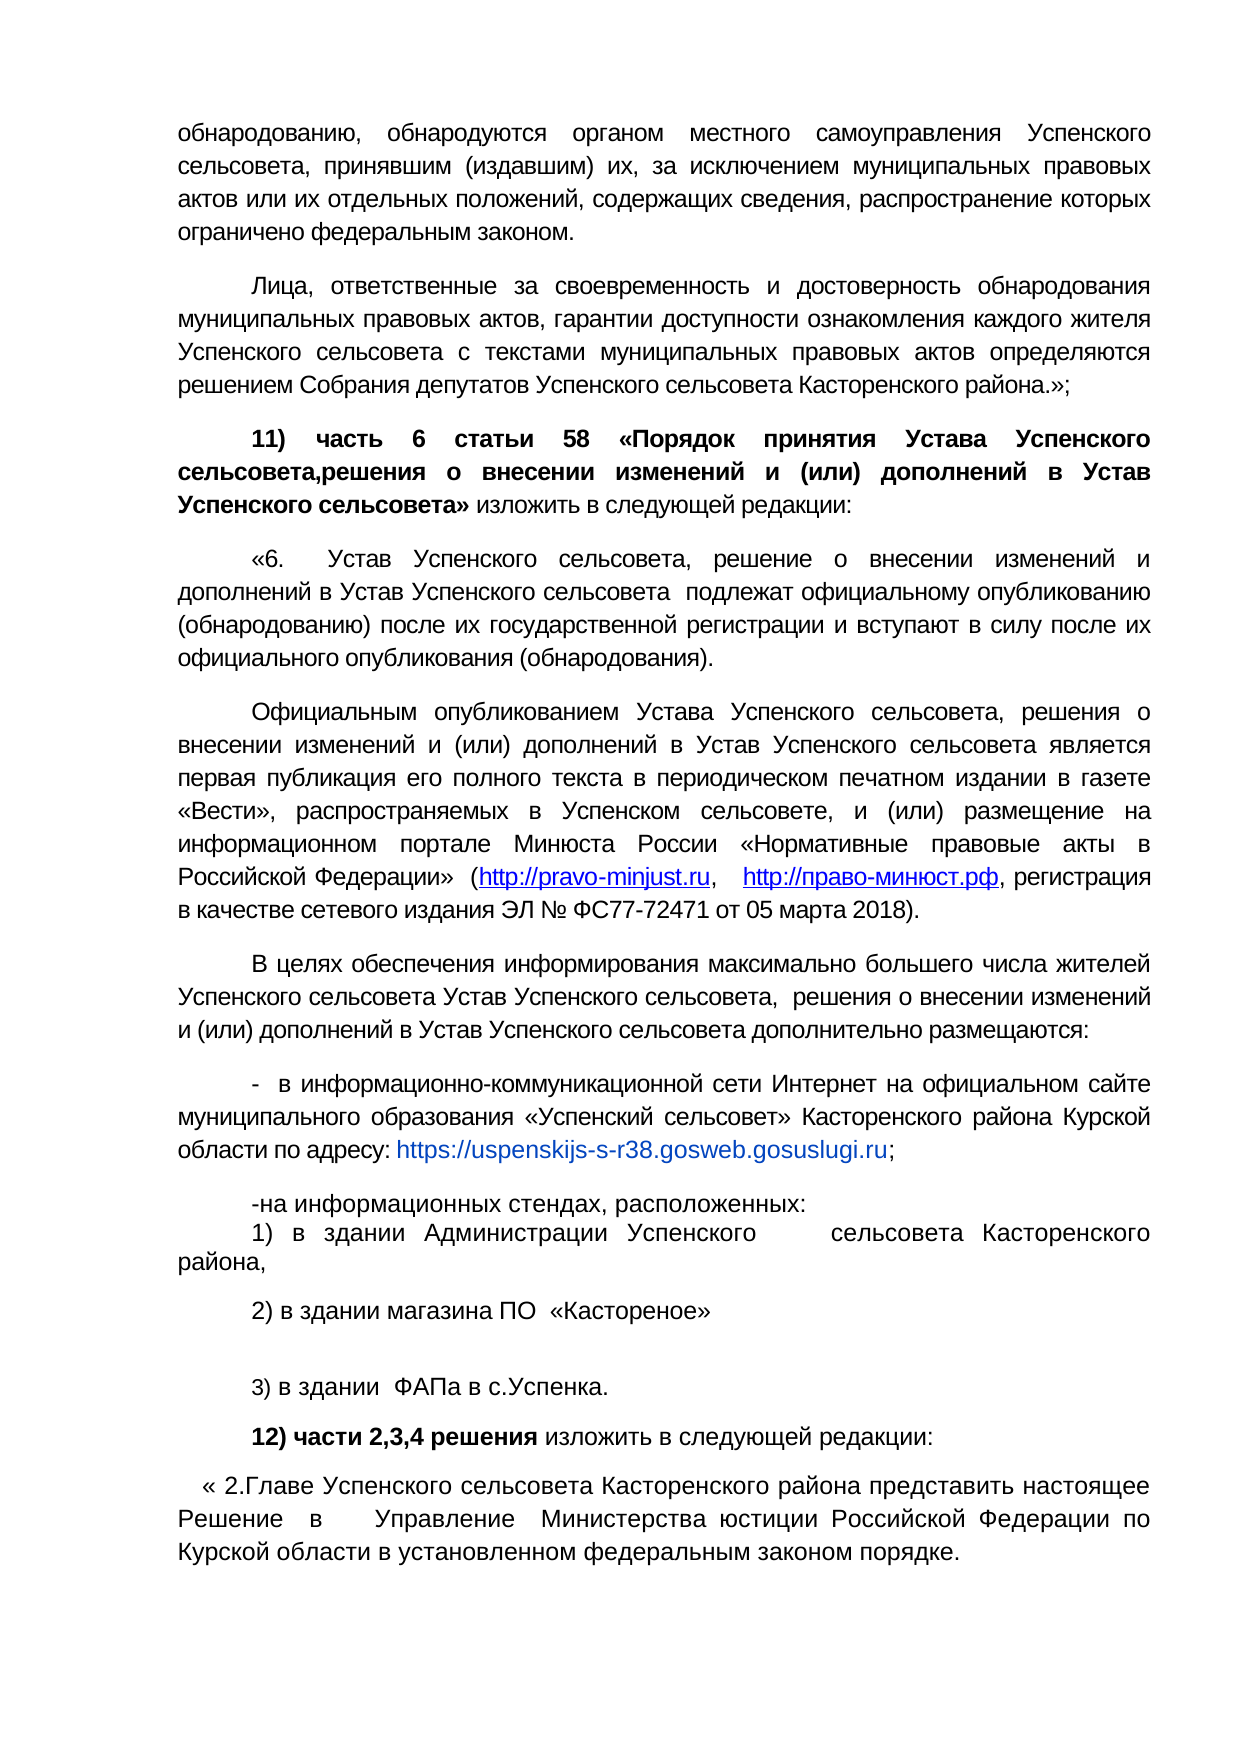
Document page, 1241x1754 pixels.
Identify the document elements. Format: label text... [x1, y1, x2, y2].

text 12) части 2,3,4 решения изложить в следующей редакции: [177, 1422, 1152, 1450]
text 1) в здании Администрации Успенского сельсовета Касторенского района, [177, 1218, 1152, 1275]
text « 2.Главе Успенского сельсовета Касторенского района представить настоящее Решение в Управление Министерства юстиции Российской Федерации по Курской области в установленном федеральным законом порядке. [177, 1471, 1152, 1566]
text Лица, ответственные за своевременность и достоверность обнародования муниципальных правовых актов, гарантии доступности ознакомления каждого жителя Успенского сельсовета с текстами муниципальных правовых актов определяются решением Собрания депутатов Успенского сельсовета Касторенского района.»; [177, 271, 1152, 399]
text -на информационных стендах, расположенных: [177, 1189, 1152, 1218]
text 3) в здании ФАПа в с.Успенка. [177, 1372, 1152, 1401]
text 11) часть 6 статьи 58 «Порядок принятия Устава Успенского сельсовета,решения о внесении изменений и (или) дополнений в Устав Успенского сельсовета» изложить в следующей редакции: [177, 424, 1152, 519]
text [177, 118, 1152, 246]
text В целях обеспечения информирования максимально большего числа жителей Успенского сельсовета Устав Успенского сельсовета, решения о внесении изменений и (или) дополнений в Устав Успенского сельсовета дополнительно размещаются: [177, 949, 1152, 1043]
text Официальным опубликованием Устава Успенского сельсовета, решения о внесении изменений и (или) дополнений в Устав Успенского сельсовета является первая публикация его полного текста в периодическом печатном издании в газете «Вести», распространяемых в Успенском сельсовете, и (или) размещение на информационном портале Минюста России «Нормативные правовые акты в Российской Федерации» (http://pravo-minjust.ru, http://право-минюст.рф, регистрация в качестве сетевого издания ЭЛ № ФС77-72471 от 05 марта 2018). [177, 697, 1152, 924]
text 2) в здании магазина ПО «Кастореное» [177, 1296, 1152, 1325]
text «6. Устав Успенского сельсовета, решение о внесении изменений и дополнений в Устав Успенского сельсовета подлежат официальному опубликованию (обнародованию) после их государственной регистрации и вступают в силу после их официального опубликования (обнародования). [177, 544, 1152, 672]
text - в информационно-коммуникационной сети Интернет на официальном сайте муниципального образования «Успенский сельсовет» Касторенского района Курской области по адресу: https://uspenskijs-s-r38.gosweb.gosuslugi.ru; [177, 1069, 1152, 1164]
